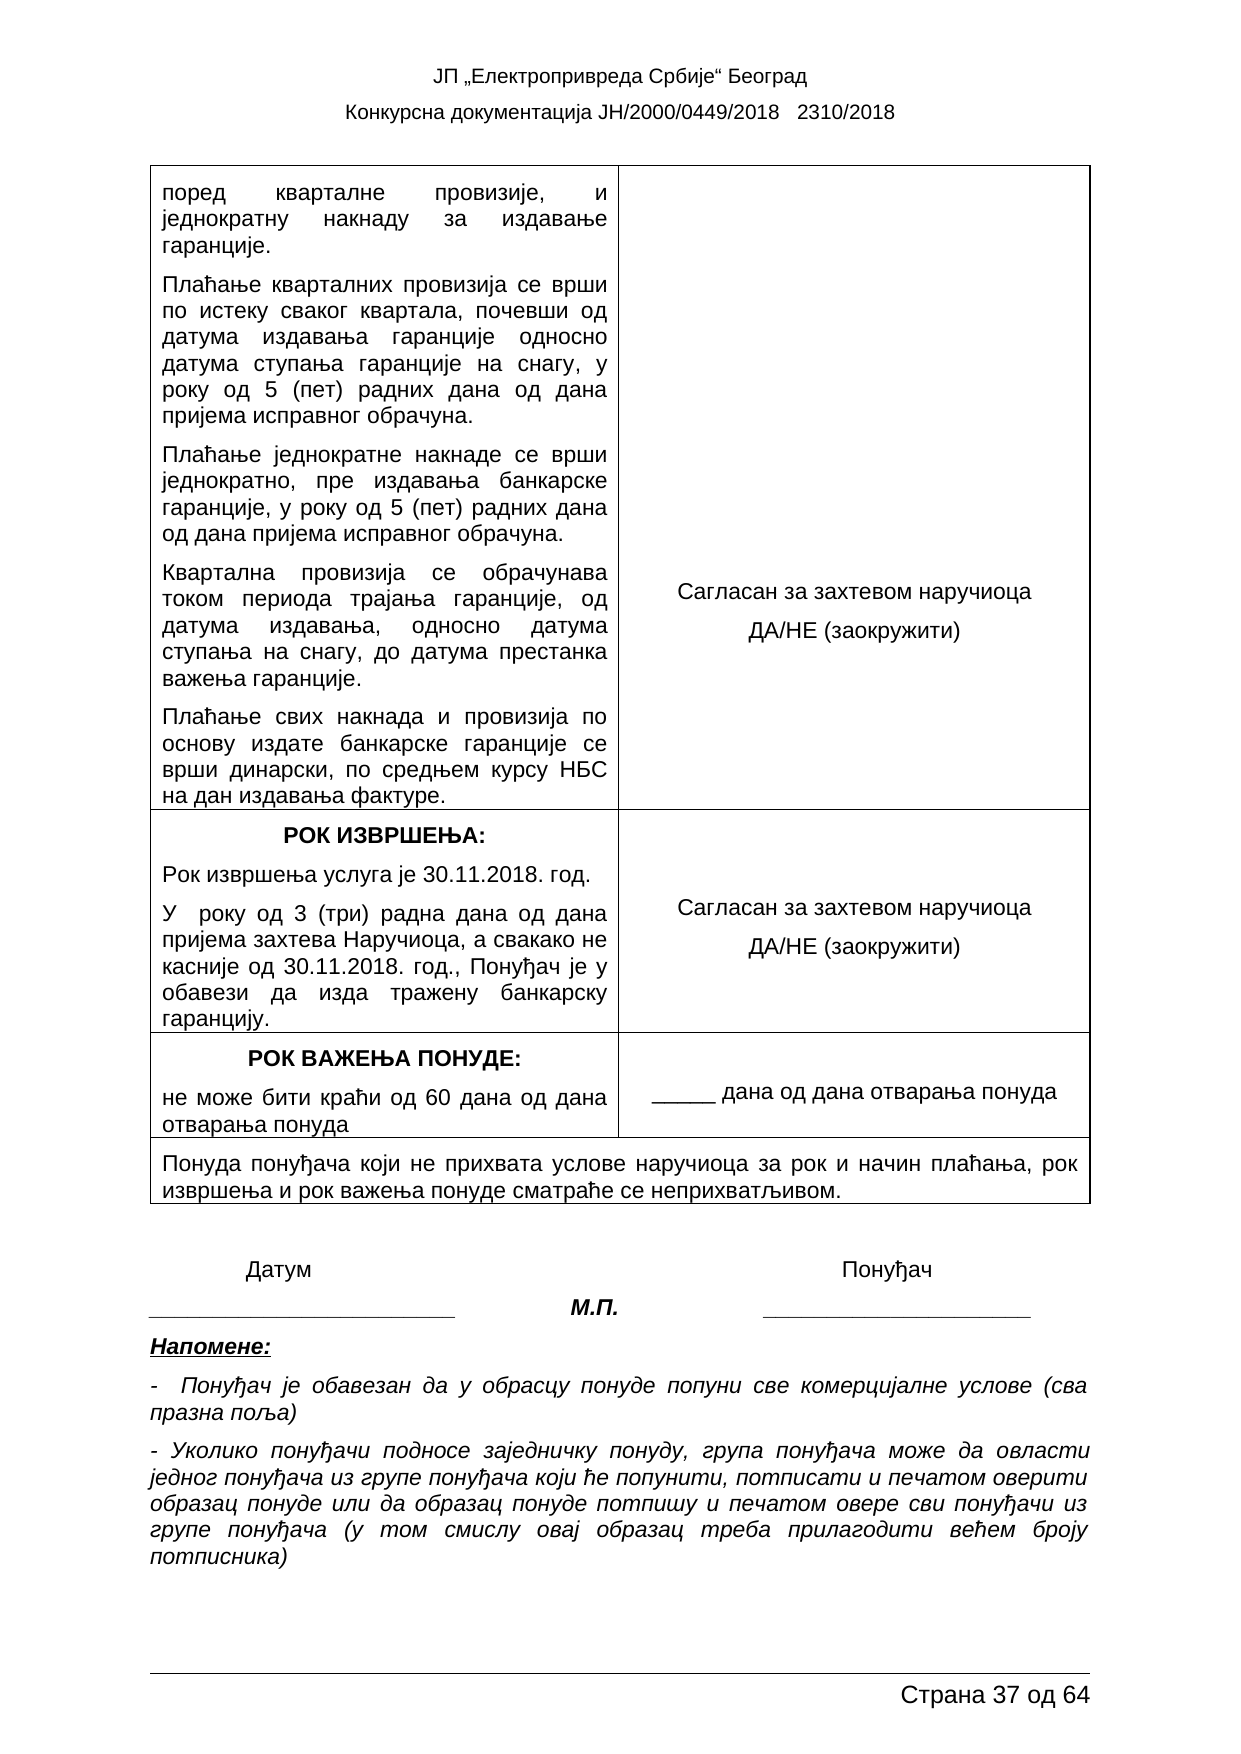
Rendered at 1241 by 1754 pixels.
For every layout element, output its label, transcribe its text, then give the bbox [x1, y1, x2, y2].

text Напомене: [150, 1333, 1090, 1359]
text ________________________ М.П. _____________________ [150, 1294, 1090, 1321]
table_cell РОК ИЗВРШЕЊА: Рок извршења услуга је 30.11.2018. год. У року од 3 (три) радна дана од дана пријема захтева Наручиоца, а свакако не касније од 30.11.2018. год., Понуђач је у обавези да изда тражену банкарску гаранцију. [151, 810, 618, 1032]
table_cell Понуда понуђача који не прихвата услове наручиоца за рок и начин плаћања, рок извршења и рок важења понуде сматраће се неприхватљивом. [151, 1138, 1089, 1203]
text - Уколико понуђачи подносе заједничку понуду, група понуђача може да овласти једног понуђача из групе понуђача који ће попунити, потписати и печатом оверити образац понуде или да образац понуде потпишу и печатом овере сви понуђачи из групе понуђача (у том смислу овај образац треба прилагодити већем броју потписника) [150, 1437, 1090, 1569]
table_cell РОК ВАЖЕЊА ПОНУДЕ: не може бити краћи од 60 дана од дана отварања понуда [151, 1033, 618, 1137]
text Датум Понуђач [150, 1256, 1090, 1282]
table_cell _____ дана од дана отварања понуда [619, 1033, 1089, 1137]
text - Понуђач је обавезан да у обрасцу понуде попуни све комерцијалне услове (сва празна поља) [150, 1372, 1090, 1425]
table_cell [151, 166, 618, 809]
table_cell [619, 166, 1089, 809]
table_cell Сагласан за захтевом наручиоца ДА/НЕ (заокружити) [619, 810, 1089, 1032]
